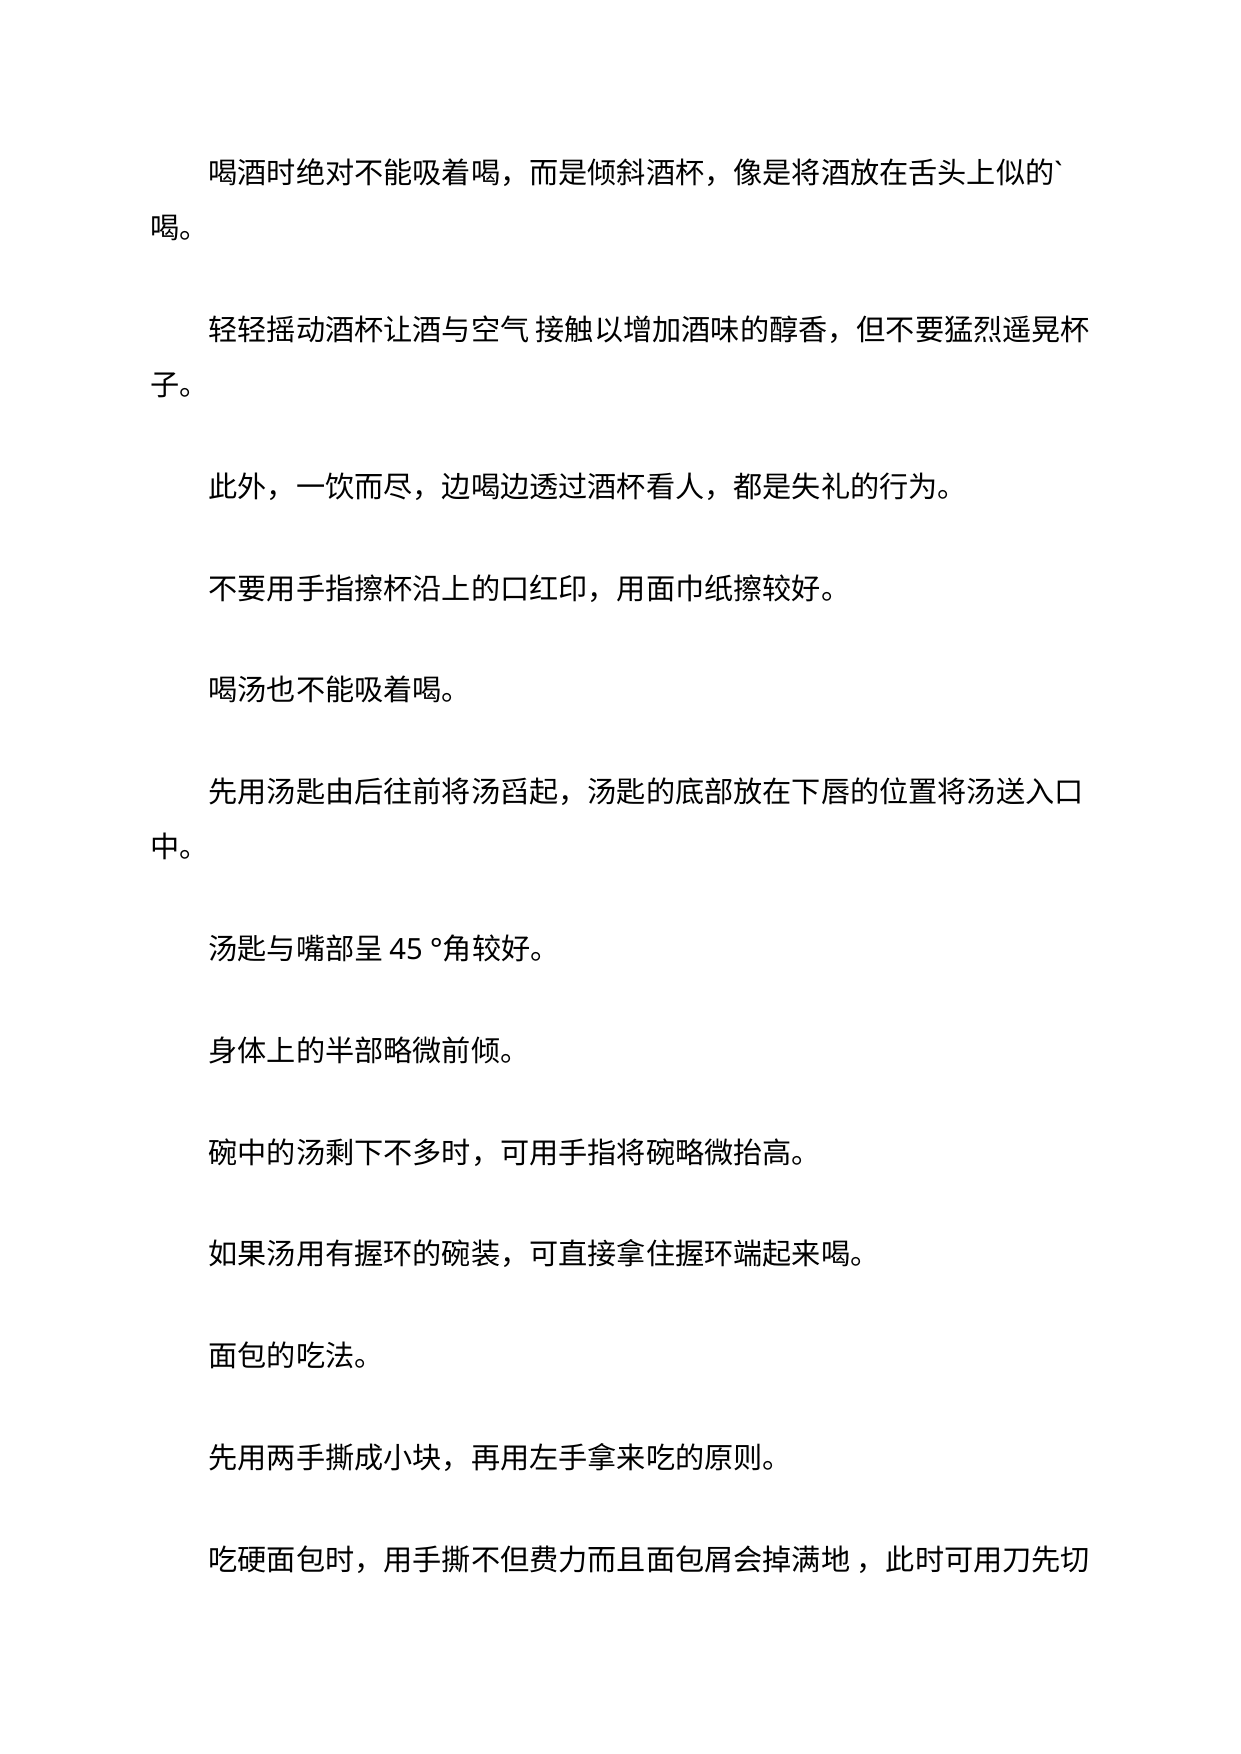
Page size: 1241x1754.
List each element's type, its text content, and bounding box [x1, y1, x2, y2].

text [150, 1536, 1090, 1578]
text 面包的吃法。 [150, 1333, 1090, 1375]
text 先用汤匙由后往前将汤舀起，汤匙的底部放在下唇的位置将汤送入口中。 [150, 769, 1090, 866]
text 身体上的半部略微前倾。 [150, 1027, 1090, 1070]
text 轻轻摇动酒杯让酒与空气 接触以增加酒味的醇香，但不要猛烈遥晃杯子。 [150, 307, 1090, 404]
text 不要用手指擦杯沿上的口红印，用面巾纸擦较好。 [150, 565, 1090, 607]
text 汤匙与嘴部呈45 °角较好。 [150, 925, 1090, 968]
text 喝汤也不能吸着喝。 [150, 667, 1090, 709]
text 碗中的汤剩下不多时，可用手指将碗略微抬高。 [150, 1129, 1090, 1171]
text 如果汤用有握环的碗装，可直接拿住握环端起来喝。 [150, 1231, 1090, 1273]
text 此外，一饮而尽，边喝边透过酒杯看人，都是失礼的行为。 [150, 463, 1090, 506]
text 喝酒时绝对不能吸着喝，而是倾斜酒杯，像是将酒放在舌头上似的`喝。 [150, 150, 1090, 247]
text 先用两手撕成小块，再用左手拿来吃的原则。 [150, 1434, 1090, 1477]
